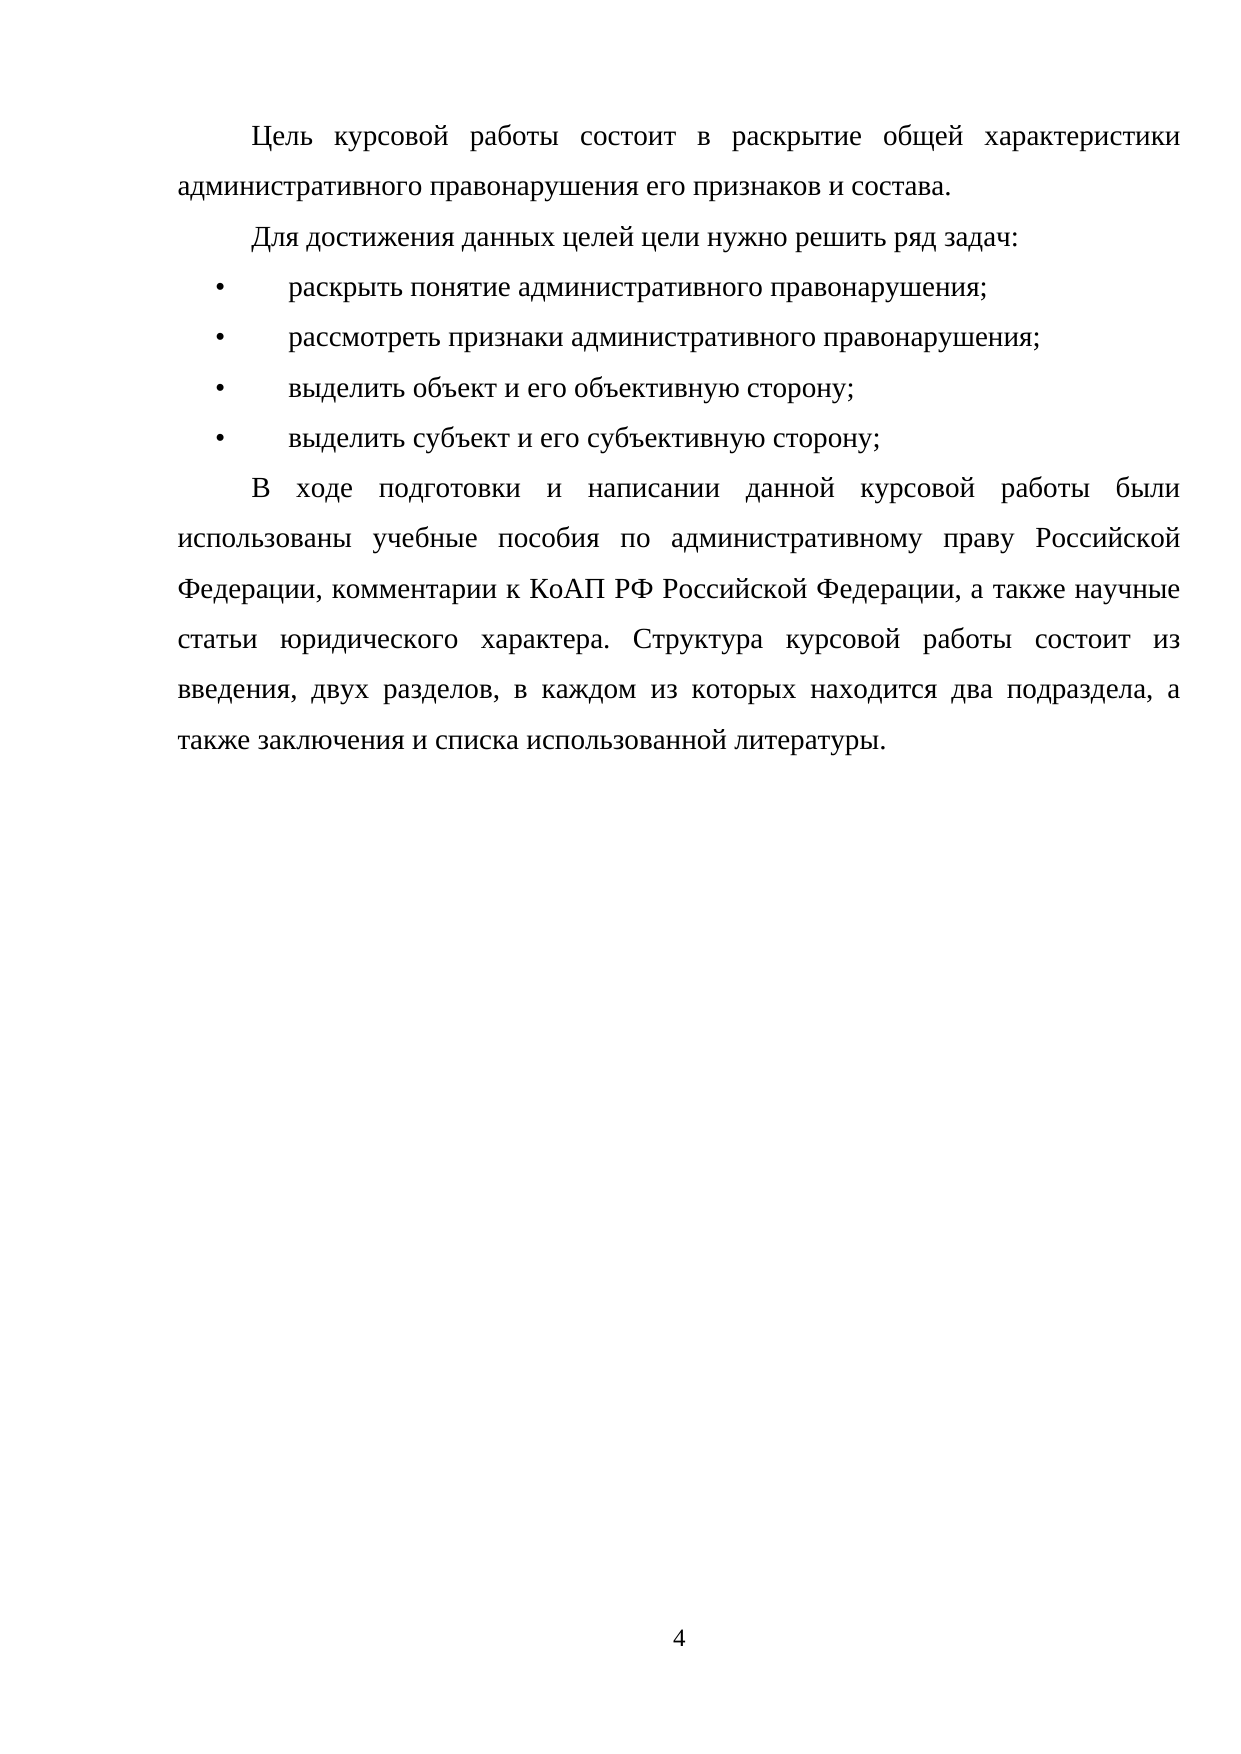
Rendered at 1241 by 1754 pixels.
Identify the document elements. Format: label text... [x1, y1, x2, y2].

text Для достижения данных целей цели нужно решить ряд задач: [177, 219, 1181, 252]
list выделить субъект и его субъективную сторону; [215, 420, 1181, 453]
text Цель курсовой работы состоит в раскрытие общей характеристики административного правонарушения его признаков и состава. [177, 118, 1181, 202]
text В ходе подготовки и написании данной курсовой работы были использованы учебные пособия по административному праву Российской Федерации, комментарии к КоАП РФ Российской Федерации, а также научные статьи юридического характера. Структура курсовой работы состоит из введения, двух разделов, в каждом из которых находится два подраздела, а также заключения и списка использованной литературы. [177, 470, 1181, 755]
list выделить объект и его объективную сторону; [215, 370, 1181, 403]
list рассмотреть признаки административного правонарушения; [215, 319, 1181, 353]
list раскрыть понятие административного правонарушения; [215, 269, 1181, 303]
